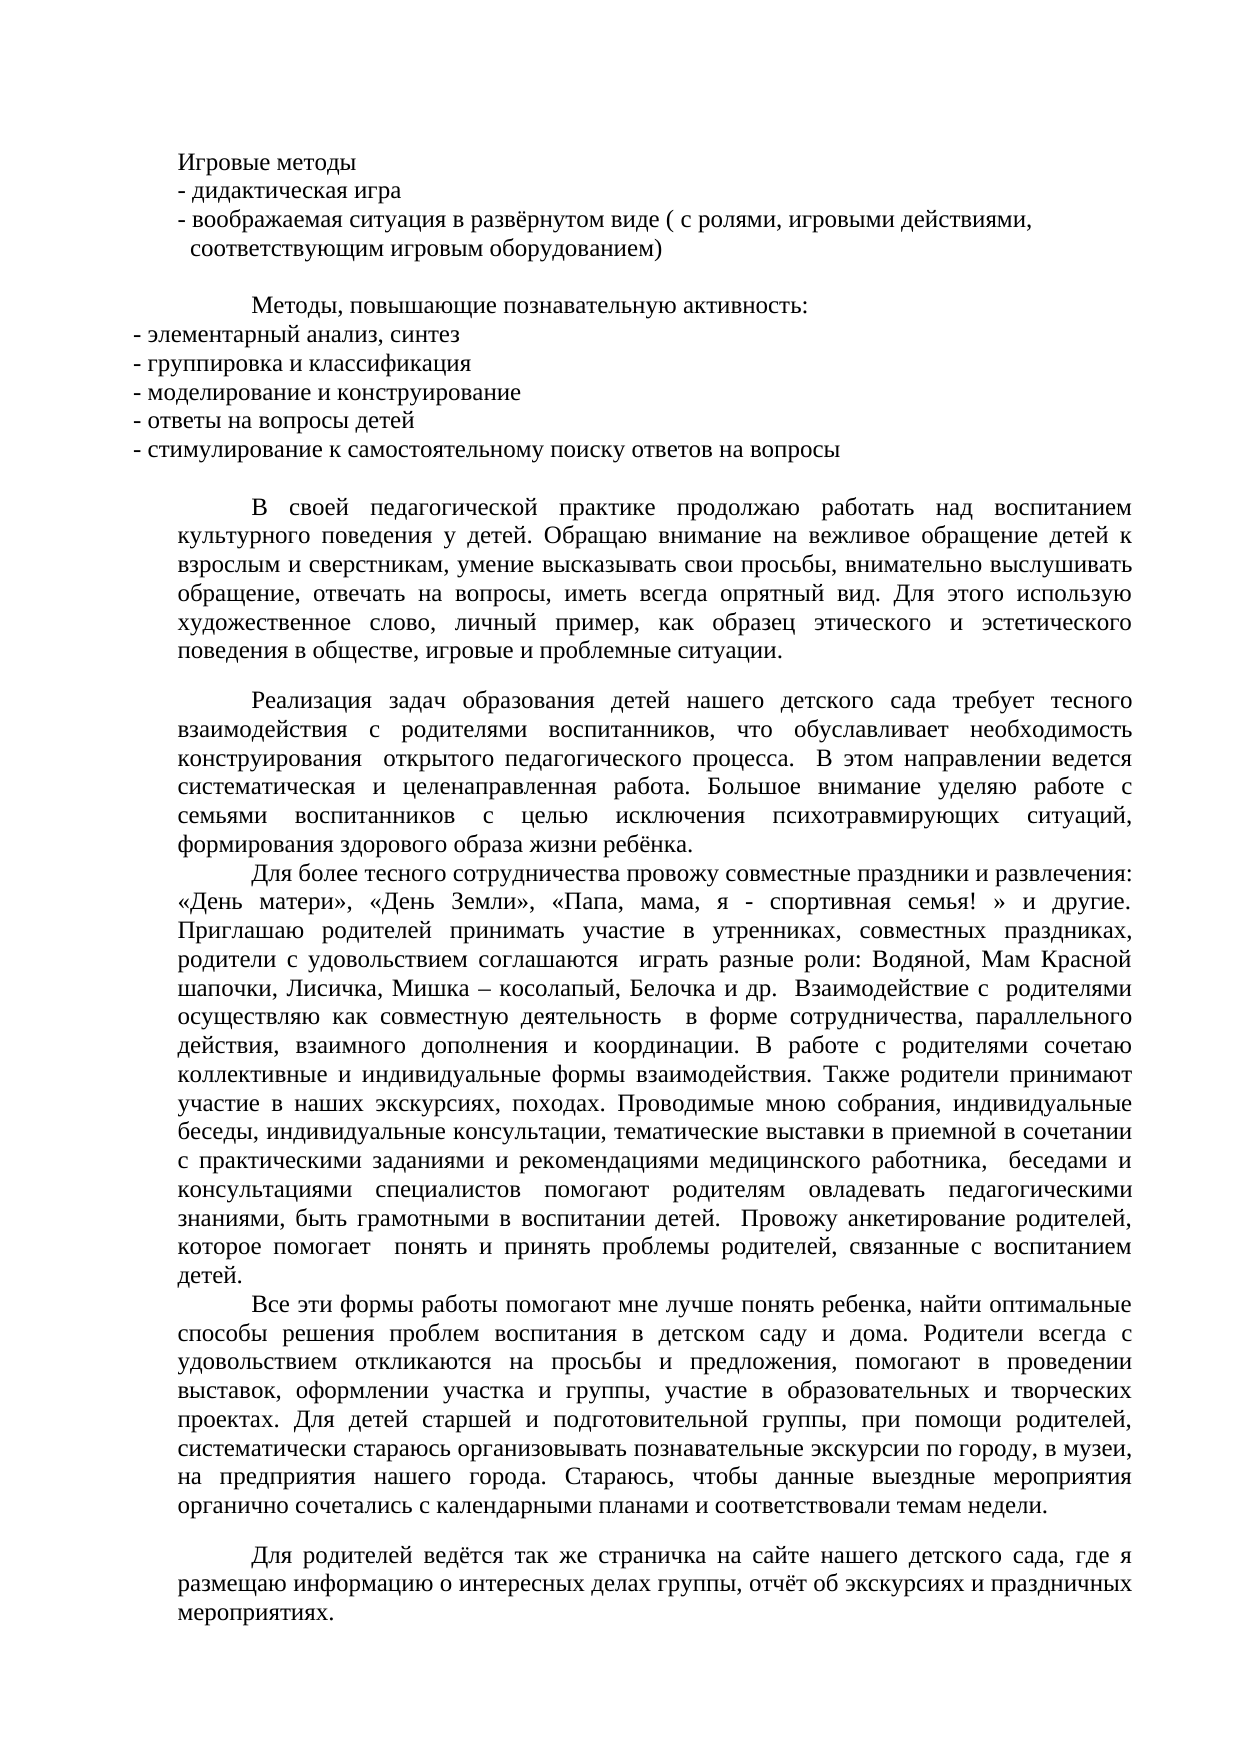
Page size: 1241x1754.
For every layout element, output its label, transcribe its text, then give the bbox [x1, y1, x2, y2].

text - ответы на вопросы детей [133, 406, 1152, 434]
text - воображаемая ситуация в развёрнутом виде ( с ролями, игровыми действиями, [133, 204, 1152, 233]
text соответствующим игровым оборудованием) [133, 233, 1152, 262]
text Для более тесного сотрудничества провожу совместные праздники и развлечения: «День матери», «День Земли», «Папа, мама, я - спортивная семья! » и другие. Приглашаю родителей принимать участие в утренниках, совместных праздниках, родители с удовольствием соглашаются играть разные роли: Водяной, Мам Красной шапочки, Лисичка, Мишка – косолапый, Белочка и др. Взаимодействие с родителями осуществляю как совместную деятельность в форме сотрудничества, параллельного действия, взаимного дополнения и координации. В работе с родителями сочетаю коллективные и индивидуальные формы взаимодействия. Также родители принимают участие в наших экскурсиях, походах. Проводимые мною собрания, индивидуальные беседы, индивидуальные консультации, тематические выставки в приемной в сочетании с практическими заданиями и рекомендациями медицинского работника, беседами и консультациями специалистов помогают родителям овладевать педагогическими знаниями, быть грамотными в воспитании детей. Провожу анкетирование родителей, которое помогает понять и принять проблемы родителей, связанные с воспитанием детей. [177, 858, 1133, 1289]
text - группировка и классификация [133, 348, 1152, 377]
text Для родителей ведётся так же страничка на сайте нашего детского сада, где я размещаю информацию о интересных делах группы, отчёт об экскурсиях и праздничных мероприятиях. [177, 1540, 1133, 1626]
text Все эти формы работы помогают мне лучше понять ребенка, найти оптимальные способы решения проблем воспитания в детском саду и дома. Родители всегда с удовольствием откликаются на просьбы и предложения, помогают в проведении выставок, оформлении участка и группы, участие в образовательных и творческих проектах. Для детей старшей и подготовительной группы, при помощи родителей, систематически стараюсь организовывать познавательные экскурсии по городу, в музеи, на предприятия нашего города. Стараюсь, чтобы данные выездные мероприятия органично сочетались с календарными планами и соответствовали темам недели. [177, 1289, 1133, 1519]
text - стимулирование к самостоятельному поиску ответов на вопросы [133, 434, 1152, 463]
text - дидактическая игра [133, 176, 1152, 204]
text - элементарный анализ, синтез [133, 319, 1152, 348]
text Игровые методы [133, 147, 1152, 176]
text Методы, повышающие познавательную активность: [133, 291, 1152, 319]
text Реализация задач образования детей нашего детского сада требует тесного взаимодействия с родителями воспитанников, что обуславливает необходимость конструирования открытого педагогического процесса. В этом направлении ведется систематическая и целенаправленная работа. Большое внимание уделяю работе с семьями воспитанников с целью исключения психотравмирующих ситуаций, формирования здорового образа жизни ребёнка. [177, 685, 1133, 858]
text - моделирование и конструирование [133, 377, 1152, 406]
text В своей педагогической практике продолжаю работать над воспитанием культурного поведения у детей. Обращаю внимание на вежливое обращение детей к взрослым и сверстникам, умение высказывать свои просьбы, внимательно выслушивать обращение, отвечать на вопросы, иметь всегда опрятный вид. Для этого использую художественное слово, личный пример, как образец этического и эстетического поведения в обществе, игровые и проблемные ситуации. [177, 492, 1133, 664]
